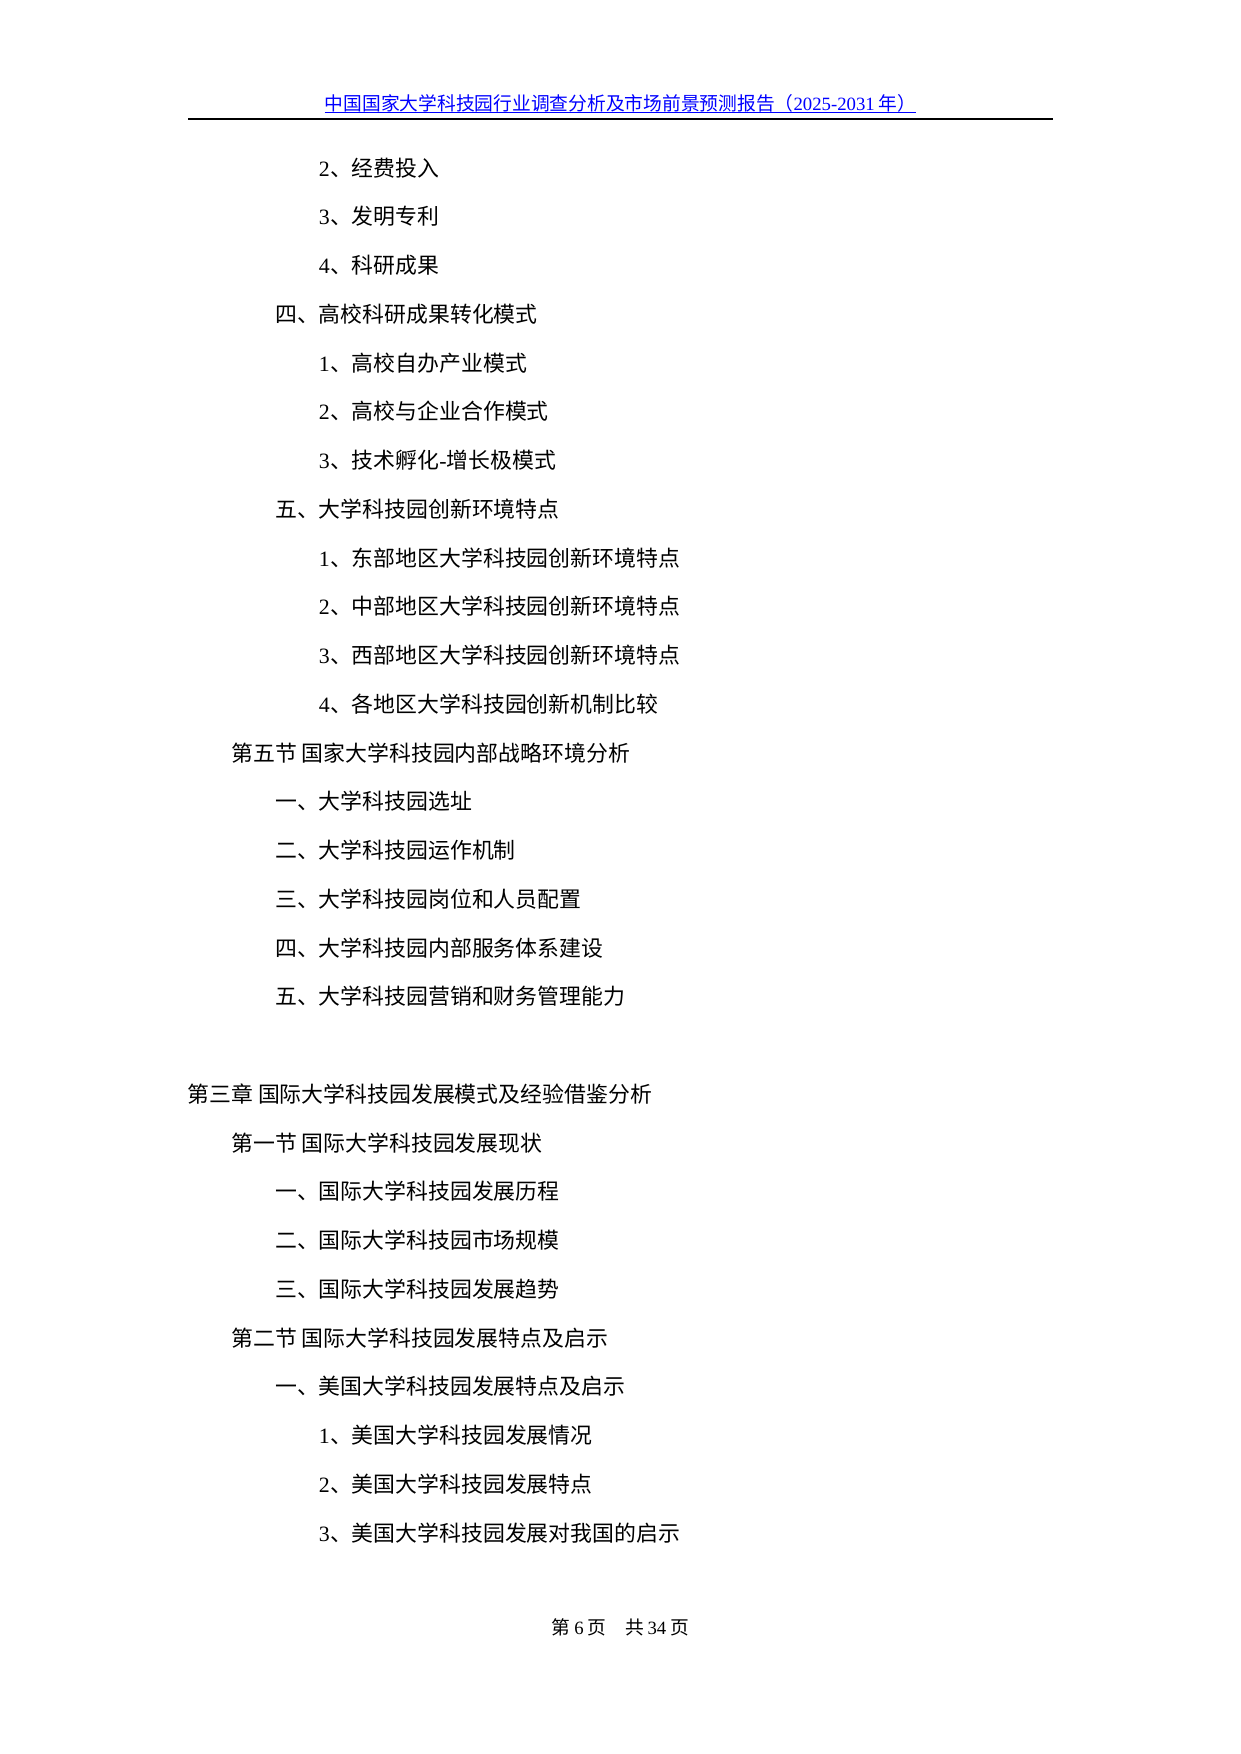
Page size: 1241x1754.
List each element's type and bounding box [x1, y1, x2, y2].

text [187, 150, 1053, 1548]
